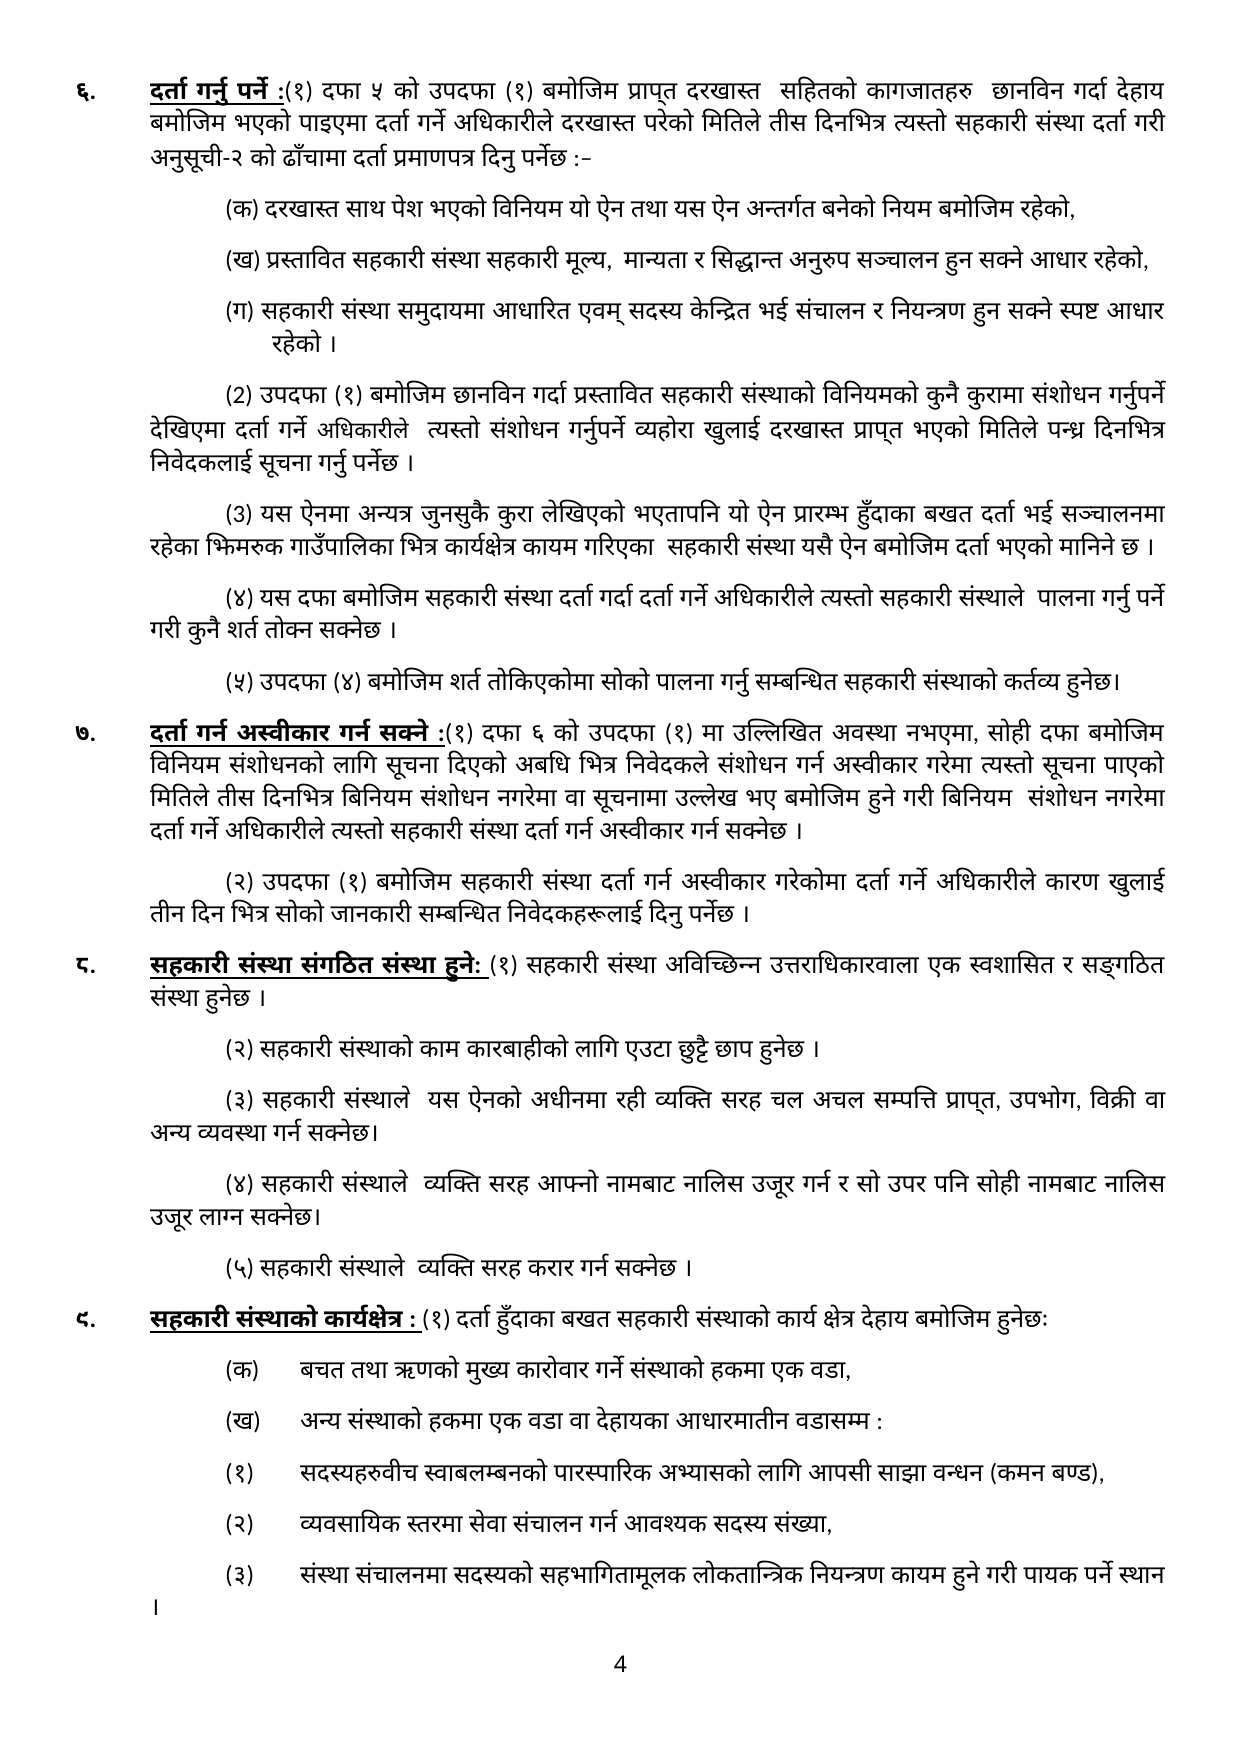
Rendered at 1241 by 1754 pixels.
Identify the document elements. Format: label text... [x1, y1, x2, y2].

text (२) उपदफा (१) बमोजिम सहकारी संस्था दर्ता गर्न अस्वीकार गरेकोमा दर्ता गर्ने अधिकारीले कारण खुलाई तीन दिन भित्र सोको जानकारी सम्बन्धित निवेदकहरूलाई दिनु पर्नेछ । [150, 866, 1165, 933]
text (ख) अन्य संस्थाको हकमा एक वडा वा देहायका आधारमातीन वडासम्म : [150, 1406, 1165, 1440]
text (ख) प्रस्तावित सहकारी संस्था सहकारी मूल्य, मान्यता र सिद्धान्त अनुरुप सञ्चालन हुन सक्ने आधार रहेको, [225, 244, 1165, 279]
text (३) सहकारी संस्थाले यस ऐनको अधीनमा रही व्यक्ति सरह चल अचल सम्पत्ति प्राप्‍त, उपभोग, विक्री वा अन्य व्यवस्था गर्न सक्नेछ। [150, 1084, 1165, 1152]
text (१) सदस्यहरुवीच स्वाबलम्बनको पारस्पारिक अभ्यासको लागि आपसी साझा वन्धन (कमन बण्ड), [150, 1457, 1165, 1491]
text (५) उपदफा (४) बमोजिम शर्त तोकिएकोमा सोको पालना गर्नु सम्बन्धित सहकारी संस्थाको कर्तव्य हुनेछ। [150, 666, 1165, 700]
text ८. सहकारी संस्था संगठित संस्था हुने: (१) सहकारी संस्था अविच्छिन्न उत्तराधिकारवाला एक स्वशासित र सङ्गठित संस्था हुनेछ । [75, 950, 1165, 1017]
text (२) व्यवसायिक स्तरमा सेवा संचालन गर्न आवश्यक सदस्य संख्या, [150, 1508, 1165, 1542]
text (४) सहकारी संस्थाले व्यक्ति सरह आफ्नो नामबाट नालिस उजूर गर्न र सो उपर पनि सोही नामबाट नालिस उजूर लाग्न सक्नेछ। [150, 1168, 1165, 1235]
text (क) दरखास्त साथ पेश भएको विनियम यो ऐन तथा यस ऐन अन्तर्गत बनेको नियम बमोजिम रहेको, [225, 193, 1165, 228]
text (५) सहकारी संस्थाले व्यक्ति सरह करार गर्न सक्नेछ । [150, 1252, 1165, 1287]
text (3) यस ऐनमा अन्यत्र जुनसुकै कुरा लेखिएको भएतापनि यो ऐन प्रारम्भ हुँदाका बखत दर्ता भई सञ्चालनमा रहेका झिमरुक गाउँपालिका भित्र कार्यक्षेत्र कायम गरिएका सहकारी संस्था यसै ऐन बमोजिम दर्ता भएको मानिने छ । [150, 498, 1165, 565]
text (२) सहकारी संस्थाको काम कारबाहीको लागि एउटा छुट्टै छाप हुनेछ । [150, 1033, 1165, 1068]
text ६. दर्ता गर्नु पर्ने :(१) दफा ५ को उपदफा (१) बमोजिम प्राप्‍त दरखास्त सहितको कागजातहरु छानविन गर्दा देहाय बमोजिम भएको पाइएमा दर्ता गर्ने अधिकारीले दरखास्त परेको मितिले तीस दिनभित्र त्यस्तो सहकारी संस्था दर्ता गरी अनुसूची-२ को ढाँचामा दर्ता प्रमाणपत्र दिनु पर्नेछ :– [75, 75, 1165, 177]
text (४) यस दफा बमोजिम सहकारी संस्था दर्ता गर्दा दर्ता गर्ने अधिकारीले त्यस्तो सहकारी संस्थाले पालना गर्नु पर्ने गरी कुनै शर्त तोक्न सक्नेछ । [150, 582, 1165, 649]
text (ग) सहकारी संस्था समुदायमा आधारित एवम् सदस्य केन्द्रित भई संचालन र नियन्त्रण हुन सक्ने स्पष्ट आधार रहेको । [225, 296, 1165, 363]
text ७. दर्ता गर्न अस्वीकार गर्न सक्ने :(१) दफा ६ को उपदफा (१) मा उल्लिखित अवस्था नभएमा, सोही दफा बमोजिम विनियम संशोधनको लागि सूचना दिएको अबधि भित्र निवेदकले संशोधन गर्न अस्वीकार गरेमा त्यस्तो सूचना पाएको मितिले तीस दिनभित्र बिनियम संशोधन नगरेमा वा सूचनामा उल्लेख भए बमोजिम हुने गरी बिनियम संशोधन नगरेमा दर्ता गर्ने अधिकारीले त्यस्तो सहकारी संस्था दर्ता गर्न अस्वीकार गर्न सक्नेछ । [75, 717, 1165, 849]
text (३) संस्था संचालनमा सदस्यको सहभागितामूलक लोकतान्त्रिक नियन्त्रण कायम हुने गरी पायक पर्ने स्थान । [150, 1559, 1165, 1626]
text (2) उपदफा (१) बमोजिम छानविन गर्दा प्रस्तावित सहकारी संस्थाको विनियमको कुनै कुरामा संशोधन गर्नुपर्ने देखिएमा दर्ता गर्ने अधिकारीले त्यस्तो संशोधन गर्नुपर्ने व्यहोरा खुलाई दरखास्त प्राप्‍त भएको मितिले पन्ध्र दिनभित्र निवेदकलाई सूचना गर्नु पर्नेछ । [150, 379, 1165, 482]
text ९. सहकारी संस्थाको कार्यक्षेत्र : (१) दर्ता हुँदाका बखत सहकारी संस्थाको कार्य क्षेत्र देहाय बमोजिम हुनेछः [75, 1303, 1165, 1338]
text (क) बचत तथा ऋणको मुख्य कारोवार गर्ने संस्थाको हकमा एक वडा, [150, 1354, 1165, 1389]
